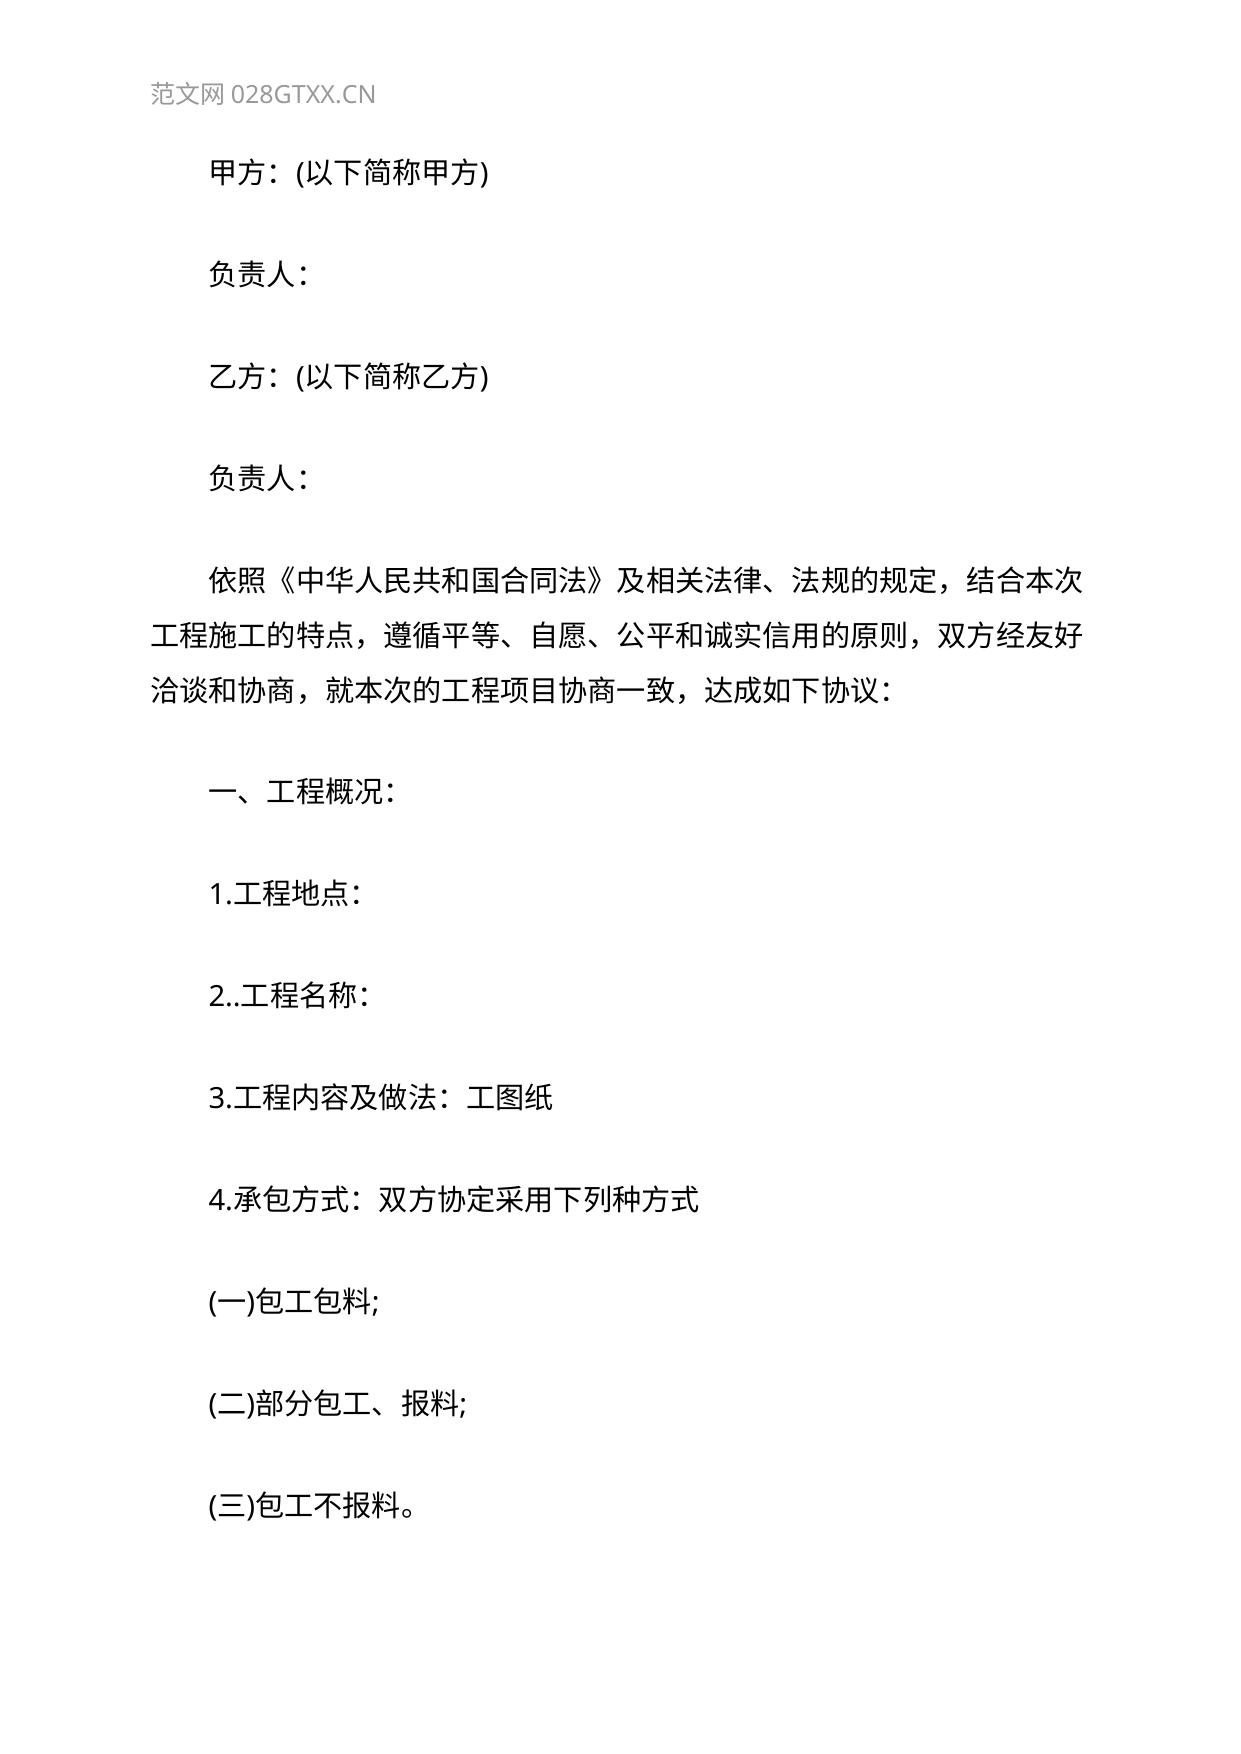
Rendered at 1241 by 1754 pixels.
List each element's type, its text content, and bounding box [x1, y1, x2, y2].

text 乙方：(以下简称乙方) [150, 354, 1090, 396]
text 依照《中华人民共和国合同法》及相关法律、法规的规定，结合本次工程施工的特点，遵循平等、自愿、公平和诚实信用的原则，双方经友好洽谈和协商，就本次的工程项目协商一致，达成如下协议： [150, 557, 1090, 709]
text 2..工程名称： [150, 973, 1090, 1015]
text 负责人： [150, 252, 1090, 294]
text (一)包工包料; [150, 1279, 1090, 1321]
text 4.承包方式：双方协定采用下列种方式 [150, 1177, 1090, 1219]
text (三)包工不报料。 [150, 1483, 1090, 1525]
text 3.工程内容及做法：工图纸 [150, 1075, 1090, 1117]
text 一、工程概况： [150, 769, 1090, 811]
text (二)部分包工、报料; [150, 1381, 1090, 1423]
text 甲方：(以下简称甲方) [150, 150, 1090, 192]
text 负责人： [150, 456, 1090, 498]
text 1.工程地点： [150, 871, 1090, 913]
